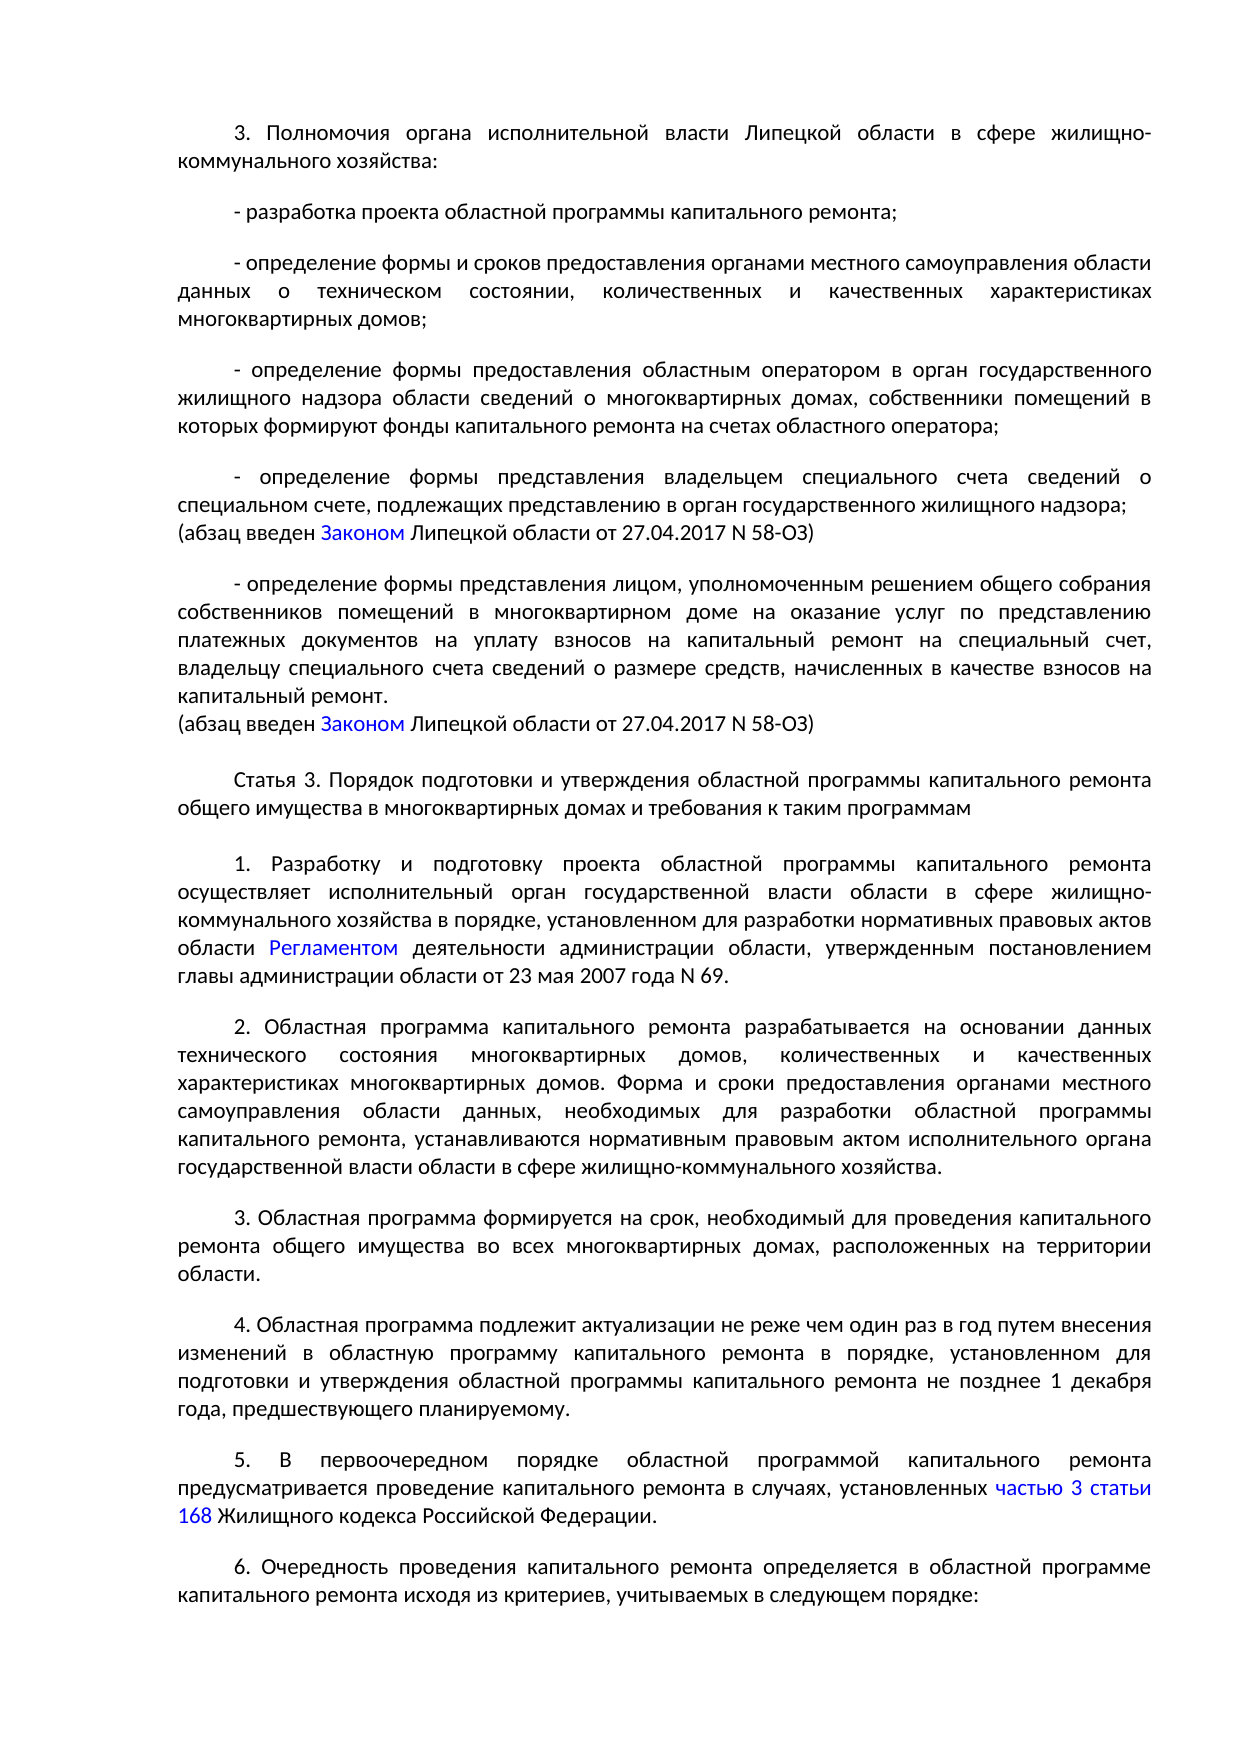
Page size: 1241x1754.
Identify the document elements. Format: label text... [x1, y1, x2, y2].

text (абзац введен Законом Липецкой области от 27.04.2017 N 58-ОЗ) [177, 709, 1152, 737]
text 1. Разработку и подготовку проекта областной программы капитального ремонта осуществляет исполнительный орган государственной власти области в сфере жилищно-коммунального хозяйства в порядке, установленном для разработки нормативных правовых актов области Регламентом деятельности администрации области, утвержденным постановлением главы администрации области от 23 мая 2007 года N 69. [177, 849, 1152, 989]
text 3. Полномочия органа исполнительной власти Липецкой области в сфере жилищно-коммунального хозяйства: [177, 118, 1152, 174]
text (абзац введен Законом Липецкой области от 27.04.2017 N 58-ОЗ) [177, 518, 1152, 546]
text 4. Областная программа подлежит актуализации не реже чем один раз в год путем внесения изменений в областную программу капитального ремонта в порядке, установленном для подготовки и утверждения областной программы капитального ремонта не позднее 1 декабря года, предшествующего планируемому. [177, 1310, 1152, 1422]
text Статья 3. Порядок подготовки и утверждения областной программы капитального ремонта общего имущества в многоквартирных домах и требования к таким программам [177, 765, 1152, 821]
text 2. Областная программа капитального ремонта разрабатывается на основании данных технического состояния многоквартирных домов, количественных и качественных характеристиках многоквартирных домов. Форма и сроки предоставления органами местного самоуправления области данных, необходимых для разработки областной программы капитального ремонта, устанавливаются нормативным правовым актом исполнительного органа государственной власти области в сфере жилищно-коммунального хозяйства. [177, 1012, 1152, 1180]
text 3. Областная программа формируется на срок, необходимый для проведения капитального ремонта общего имущества во всех многоквартирных домах, расположенных на территории области. [177, 1203, 1152, 1287]
text - определение формы и сроков предоставления органами местного самоуправления области данных о техническом состоянии, количественных и качественных характеристиках многоквартирных домов; [177, 248, 1152, 332]
text - определение формы представления лицом, уполномоченным решением общего собрания собственников помещений в многоквартирном доме на оказание услуг по представлению платежных документов на уплату взносов на капитальный ремонт на специальный счет, владельцу специального счета сведений о размере средств, начисленных в качестве взносов на капитальный ремонт. [177, 569, 1152, 709]
text - разработка проекта областной программы капитального ремонта; [177, 197, 1152, 225]
text - определение формы предоставления областным оператором в орган государственного жилищного надзора области сведений о многоквартирных домах, собственники помещений в которых формируют фонды капитального ремонта на счетах областного оператора; [177, 355, 1152, 439]
text - определение формы представления владельцем специального счета сведений о специальном счете, подлежащих представлению в орган государственного жилищного надзора; [177, 462, 1152, 518]
text 5. В первоочередном порядке областной программой капитального ремонта предусматривается проведение капитального ремонта в случаях, установленных частью 3 статьи 168 Жилищного кодекса Российской Федерации. [177, 1445, 1152, 1529]
text 6. Очередность проведения капитального ремонта определяется в областной программе капитального ремонта исходя из критериев, учитываемых в следующем порядке: [177, 1552, 1152, 1608]
